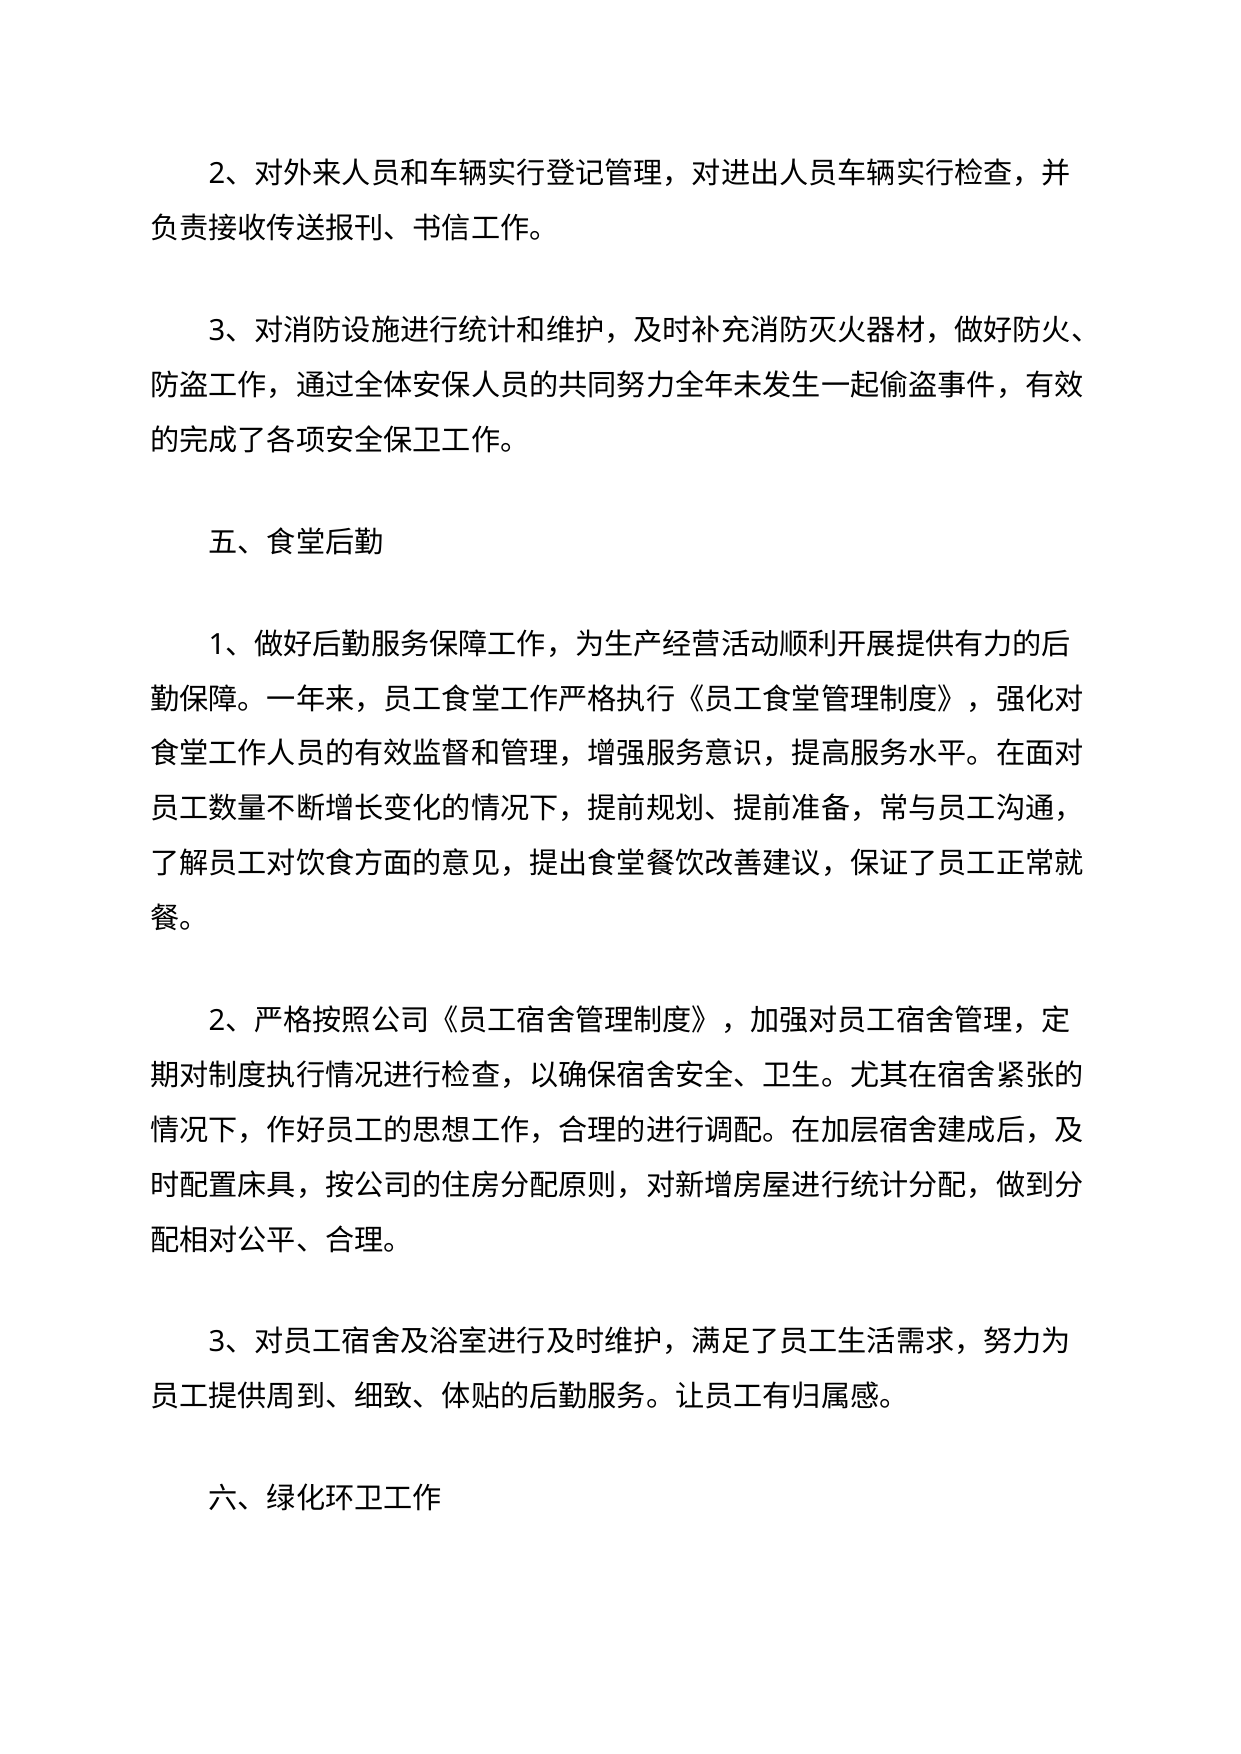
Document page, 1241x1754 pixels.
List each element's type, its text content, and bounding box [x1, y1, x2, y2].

text 1、做好后勤服务保障工作，为生产经营活动顺利开展提供有力的后勤保障。一年来，员工食堂工作严格执行《员工食堂管理制度》，强化对食堂工作人员的有效监督和管理，增强服务意识，提高服务水平。在面对员工数量不断增长变化的情况下，提前规划、提前准备，常与员工沟通，了解员工对饮食方面的意见，提出食堂餐饮改善建议，保证了员工正常就餐。 [150, 620, 1090, 937]
text 3、对消防设施进行统计和维护，及时补充消防灭火器材，做好防火、防盗工作，通过全体安保人员的共同努力全年未发生一起偷盗事件，有效的完成了各项安全保卫工作。 [150, 307, 1090, 459]
text 2、对外来人员和车辆实行登记管理，对进出人员车辆实行检查，并负责接收传送报刊、书信工作。 [150, 150, 1090, 247]
text 五、食堂后勤 [150, 518, 1090, 561]
text 3、对员工宿舍及浴室进行及时维护，满足了员工生活需求，努力为员工提供周到、细致、体贴的后勤服务。让员工有归属感。 [150, 1318, 1090, 1415]
text 2、严格按照公司《员工宿舍管理制度》，加强对员工宿舍管理，定期对制度执行情况进行检查，以确保宿舍安全、卫生。尤其在宿舍紧张的情况下，作好员工的思想工作，合理的进行调配。在加层宿舍建成后，及时配置床具，按公司的住房分配原则，对新增房屋进行统计分配，做到分配相对公平、合理。 [150, 997, 1090, 1258]
text 六、绿化环卫工作 [150, 1475, 1090, 1517]
